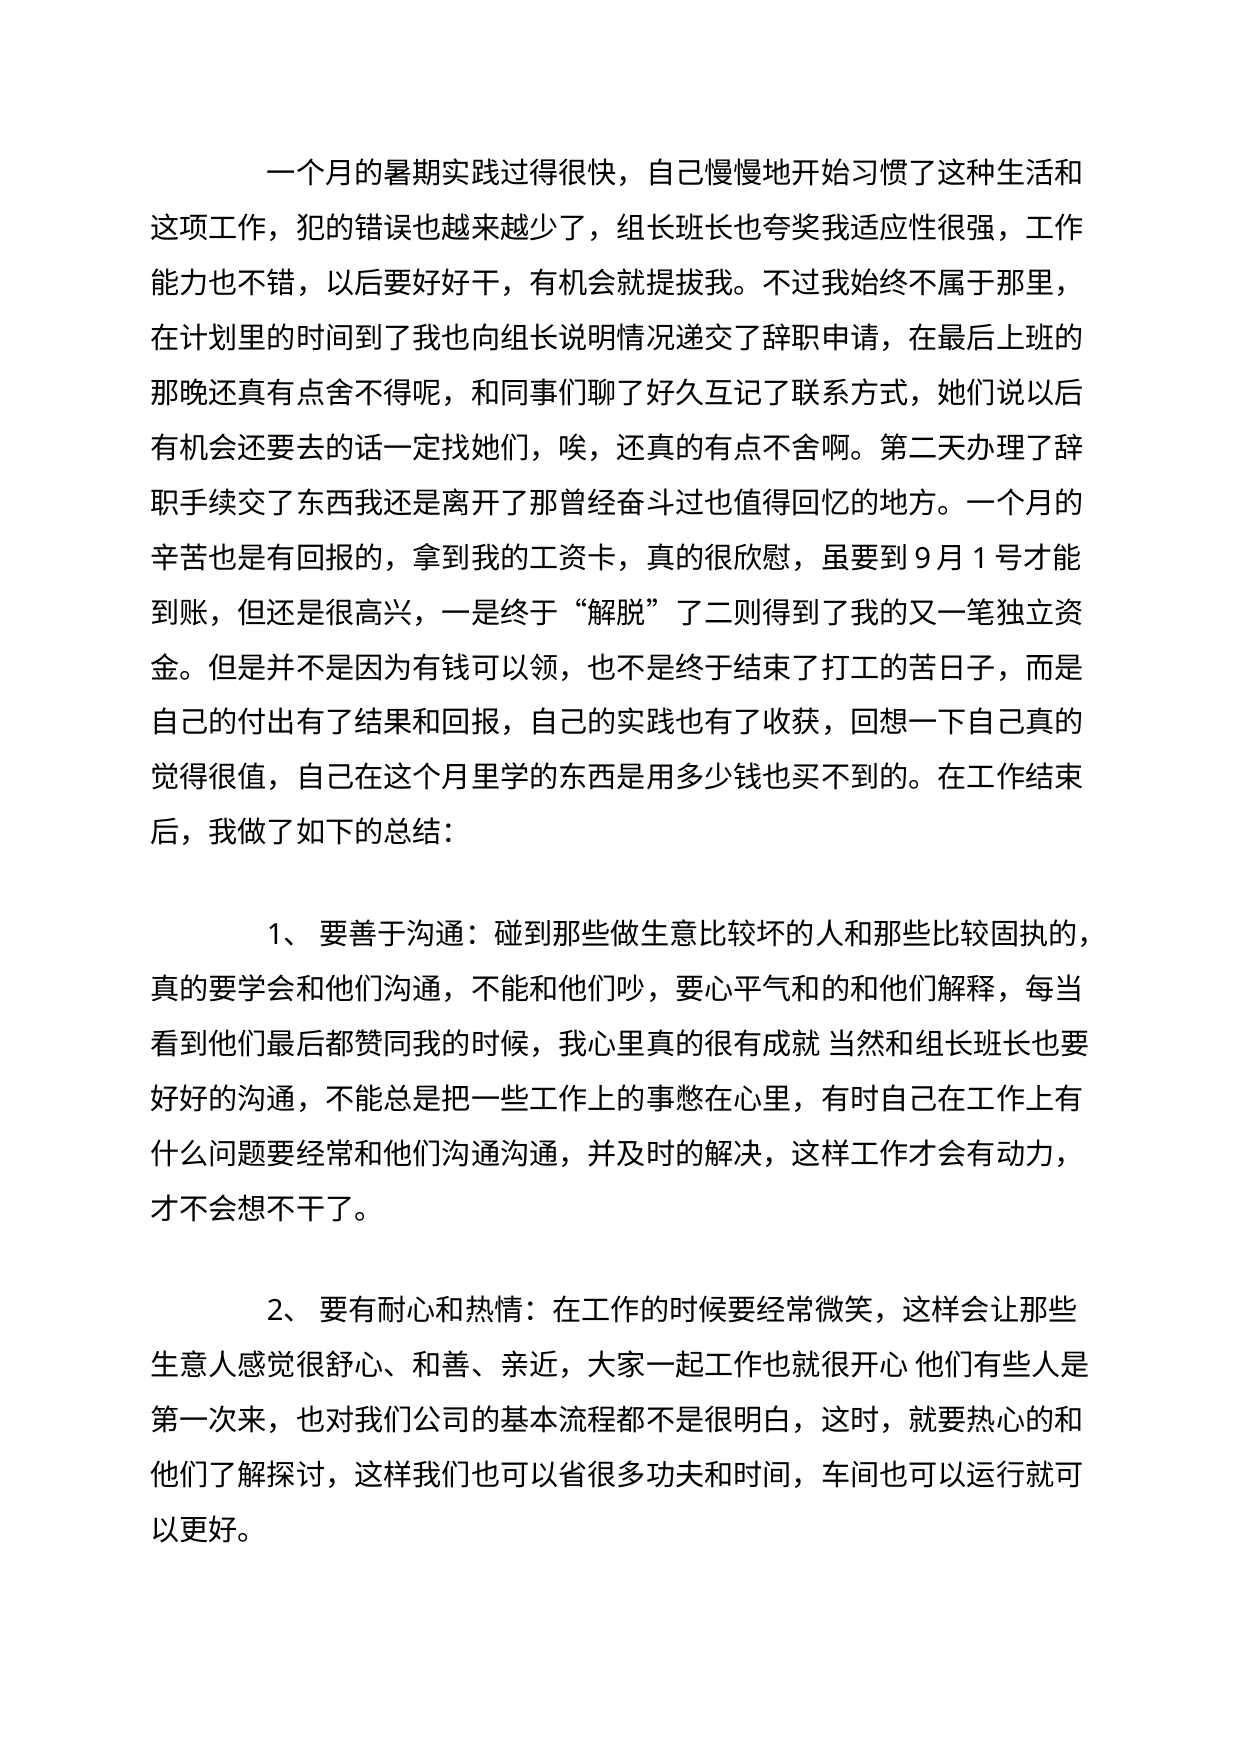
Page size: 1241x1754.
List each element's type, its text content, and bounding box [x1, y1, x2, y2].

text 一个月的暑期实践过得很快，自己慢慢地开始习惯了这种生活和这项工作，犯的错误也越来越少了，组长班长也夸奖我适应性很强，工作能力也不错，以后要好好干，有机会就提拔我。不过我始终不属于那里，在计划里的时间到了我也向组长说明情况递交了辞职申请，在最后上班的那晚还真有点舍不得呢，和同事们聊了好久互记了联系方式，她们说以后有机会还要去的话一定找她们，唉，还真的有点不舍啊。第二天办理了辞职手续交了东西我还是离开了那曾经奋斗过也值得回忆的地方。一个月的辛苦也是有回报的，拿到我的工资卡，真的很欣慰，虽要到9月1号才能到账，但还是很高兴，一是终于“解脱”了二则得到了我的又一笔独立资金。但是并不是因为有钱可以领，也不是终于结束了打工的苦日子，而是自己的付出有了结果和回报，自己的实践也有了收获，回想一下自己真的觉得很值，自己在这个月里学的东西是用多少钱也买不到的。在工作结束后，我做了如下的总结： [150, 150, 1090, 851]
text 2、 要有耐心和热情：在工作的时候要经常微笑，这样会让那些生意人感觉很舒心、和善、亲近，大家一起工作也就很开心 他们有些人是第一次来，也对我们公司的基本流程都不是很明白，这时，就要热心的和他们了解探讨，这样我们也可以省很多功夫和时间，车间也可以运行就可以更好。 [150, 1287, 1090, 1549]
text 1、 要善于沟通：碰到那些做生意比较坏的人和那些比较固执的，真的要学会和他们沟通，不能和他们吵，要心平气和的和他们解释，每当看到他们最后都赞同我的时候，我心里真的很有成就 当然和组长班长也要好好的沟通，不能总是把一些工作上的事憋在心里，有时自己在工作上有什么问题要经常和他们沟通沟通，并及时的解决，这样工作才会有动力，才不会想不干了。 [150, 911, 1090, 1227]
